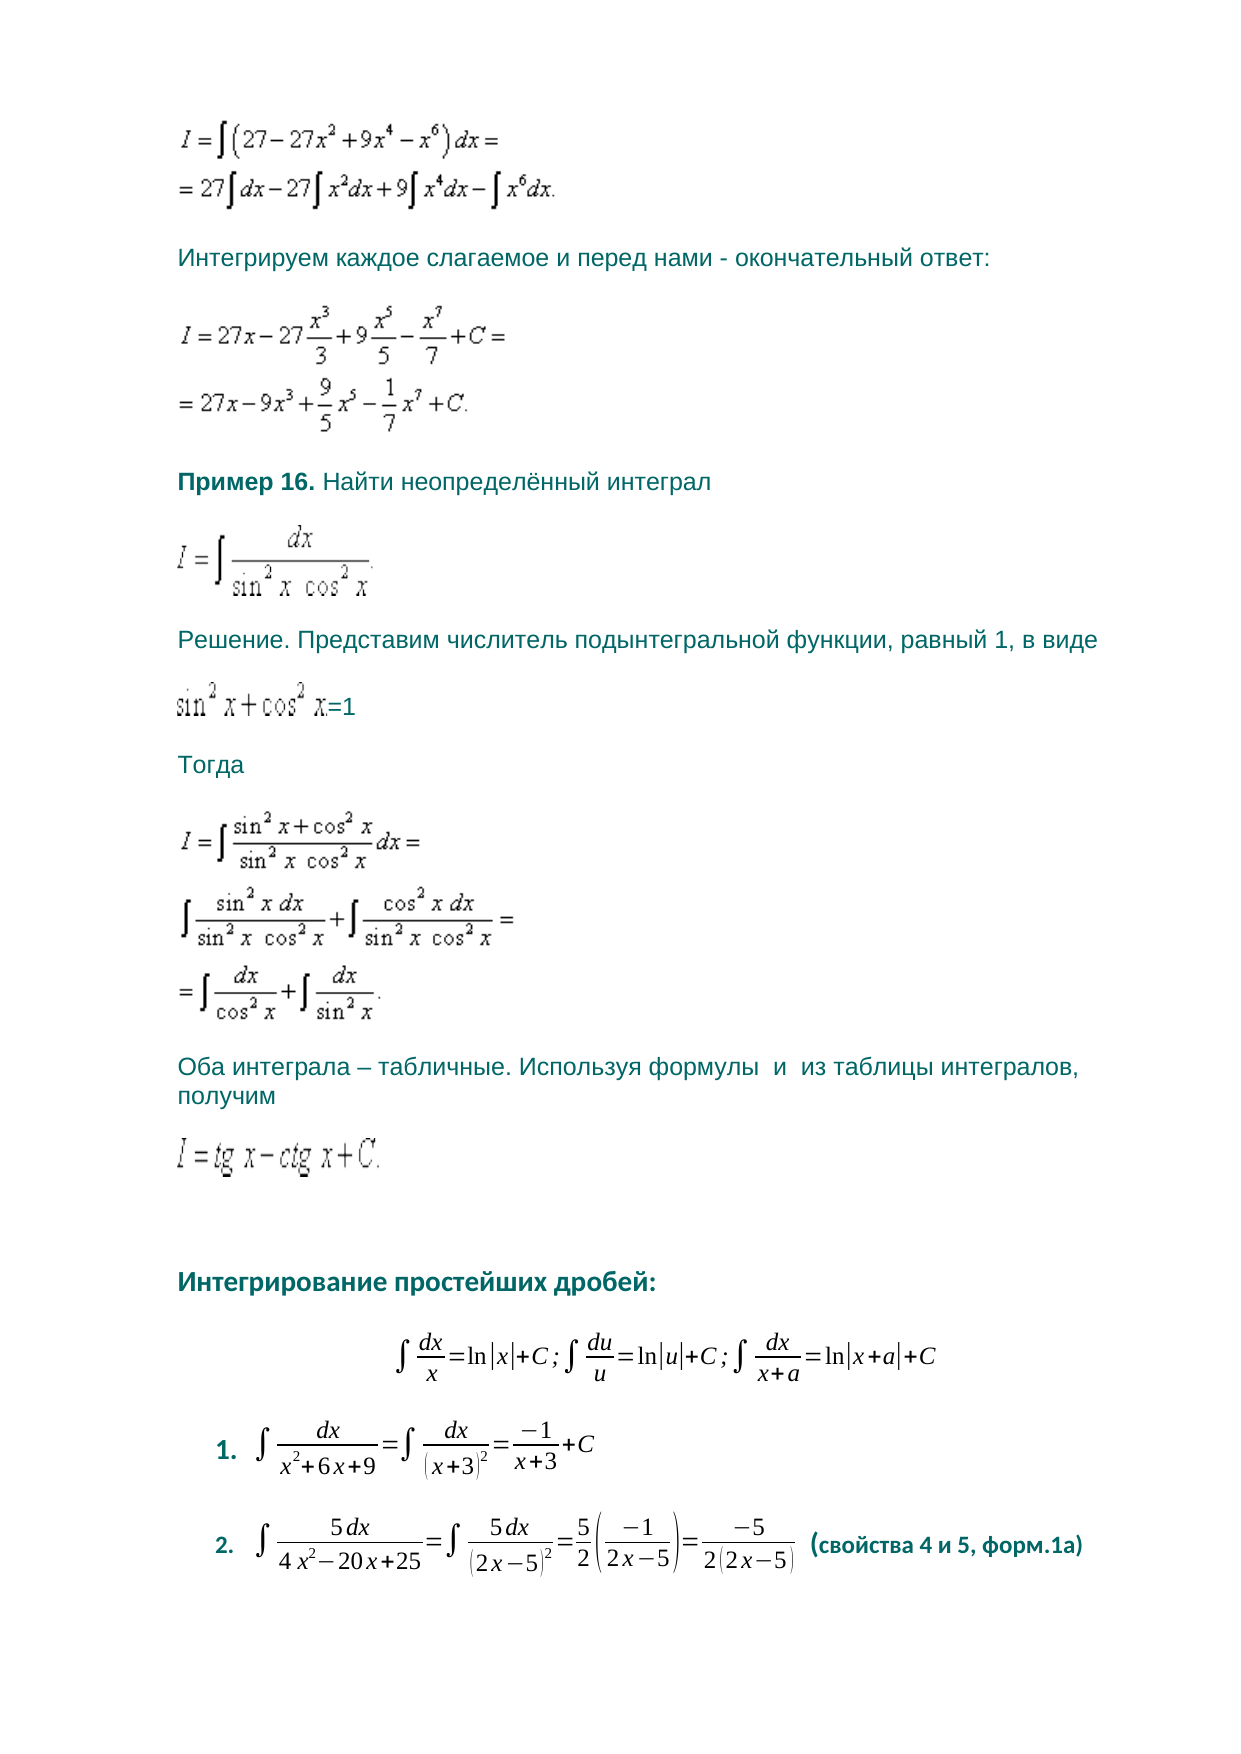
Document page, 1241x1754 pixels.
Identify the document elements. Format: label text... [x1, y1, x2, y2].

text Интегрируем каждое слагаемое и перед нами - окончательный ответ: [177, 243, 1152, 271]
picture [177, 682, 328, 716]
text Пример 16. Найти неопределённый интеграл [177, 467, 1152, 496]
list (свойства 4 и 5, форм.1а) [215, 1510, 1152, 1578]
picture [177, 118, 559, 214]
text Решение. Представим числитель подынтегральной функции, равный 1, в виде [177, 624, 1152, 653]
picture [177, 807, 518, 1024]
picture [177, 300, 510, 438]
text Тогда [177, 750, 1152, 778]
text =1 [177, 682, 1152, 721]
picture [177, 525, 373, 596]
text Интегрирование простейших дробей: [177, 1263, 1152, 1299]
picture [177, 1138, 379, 1177]
